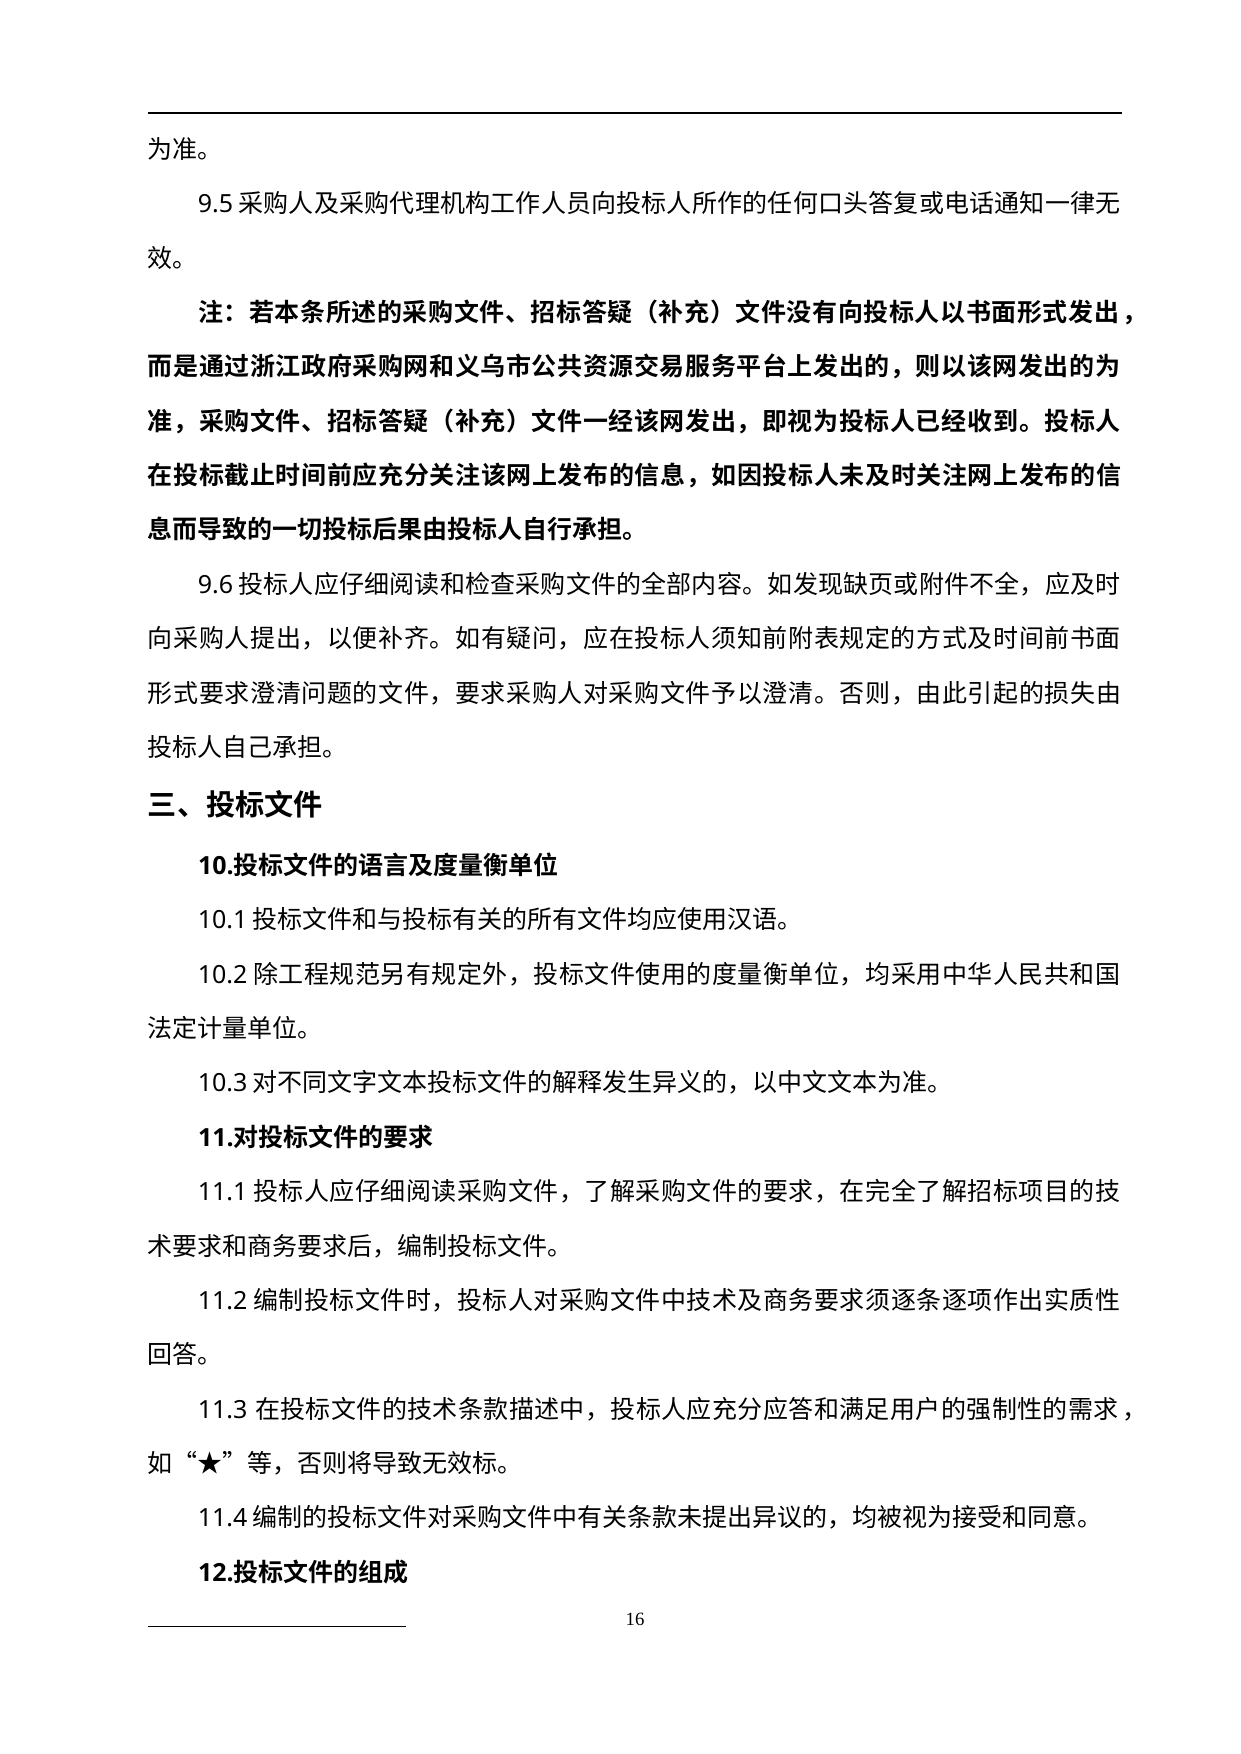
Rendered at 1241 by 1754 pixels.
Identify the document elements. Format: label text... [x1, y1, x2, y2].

text 10.2除工程规范另有规定外，投标文件使用的度量衡单位，均采用中华人民共和国法定计量单位。 [148, 954, 1122, 1045]
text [148, 129, 1122, 166]
text 注：若本条所述的采购文件、招标答疑（补充）文件没有向投标人以书面形式发出，而是通过浙江政府采购网和义乌市公共资源交易服务平台上发出的，则以该网发出的为准，采购文件、招标答疑（补充）文件一经该网发出，即视为投标人已经收到。投标人在投标截止时间前应充分关注该网上发布的信息，如因投标人未及时关注网上发布的信息而导致的一切投标后果由投标人自行承担。 [148, 292, 1122, 546]
text 三、投标文件 [148, 782, 1122, 824]
text 11.1投标人应仔细阅读采购文件，了解采购文件的要求，在完全了解招标项目的技术要求和商务要求后，编制投标文件。 [148, 1172, 1122, 1262]
text 11.对投标文件的要求 [148, 1117, 1122, 1153]
text 11.3 在投标文件的技术条款描述中，投标人应充分应答和满足用户的强制性的需求，如“★”等，否则将导致无效标。 [148, 1389, 1122, 1480]
text 9.6投标人应仔细阅读和检查采购文件的全部内容。如发现缺页或附件不全，应及时向采购人提出，以便补齐。如有疑问，应在投标人须知前附表规定的方式及时间前书面形式要求澄清问题的文件，要求采购人对采购文件予以澄清。否则，由此引起的损失由投标人自己承担。 [148, 564, 1122, 764]
text 10.3对不同文字文本投标文件的解释发生异义的，以中文文本为准。 [148, 1063, 1122, 1099]
text 12.投标文件的组成 [148, 1552, 1122, 1588]
text 10.1投标文件和与投标有关的所有文件均应使用汉语。 [148, 900, 1122, 936]
text 9.5采购人及采购代理机构工作人员向投标人所作的任何口头答复或电话通知一律无效。 [148, 184, 1122, 274]
text 11.4编制的投标文件对采购文件中有关条款未提出异议的，均被视为接受和同意。 [148, 1498, 1122, 1534]
text 10.投标文件的语言及度量衡单位 [148, 845, 1122, 882]
text 11.2编制投标文件时，投标人对采购文件中技术及商务要求须逐条逐项作出实质性回答。 [148, 1280, 1122, 1371]
